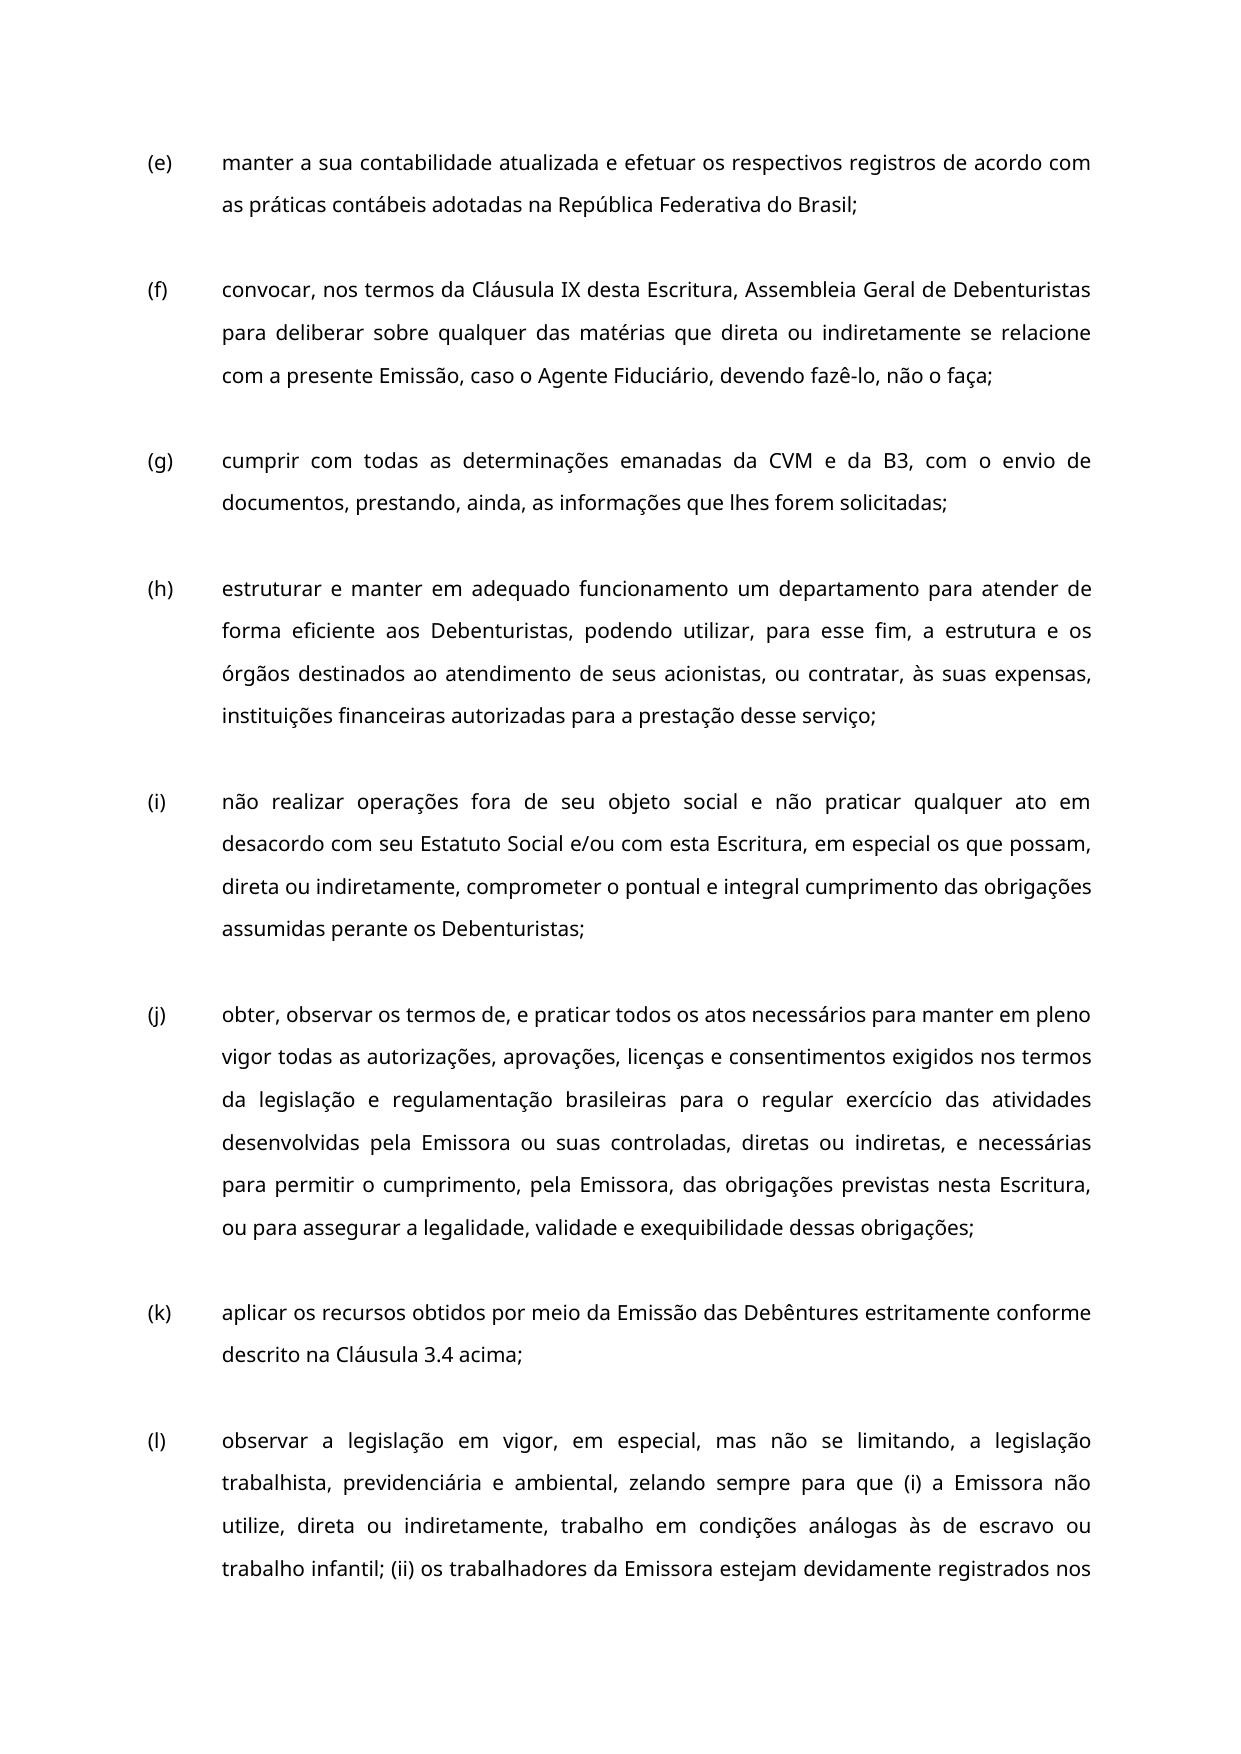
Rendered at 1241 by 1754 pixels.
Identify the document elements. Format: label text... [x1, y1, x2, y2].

list cumprir com todas as determinações emanadas da CVM e da B3, com o envio de documentos, prestando, ainda, as informações que lhes forem solicitadas; [148, 446, 1092, 517]
list convocar, nos termos da Cláusula IX desta Escritura, Assembleia Geral de Debenturistas para deliberar sobre qualquer das matérias que direta ou indiretamente se relacione com a presente Emissão, caso o Agente Fiduciário, devendo fazê-lo, não o faça; [148, 276, 1092, 389]
list obter, observar os termos de, e praticar todos os atos necessários para manter em pleno vigor todas as autorizações, aprovações, licenças e consentimentos exigidos nos termos da legislação e regulamentação brasileiras para o regular exercício das atividades desenvolvidas pela Emissora ou suas controladas, diretas ou indiretas, e necessárias para permitir o cumprimento, pela Emissora, das obrigações previstas nesta Escritura, ou para assegurar a legalidade, validade e exequibilidade dessas obrigações; [148, 1000, 1092, 1241]
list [148, 1426, 1092, 1582]
list estruturar e manter em adequado funcionamento um departamento para atender de forma eficiente aos Debenturistas, podendo utilizar, para esse fim, a estrutura e os órgãos destinados ao atendimento de seus acionistas, ou contratar, às suas expensas, instituições financeiras autorizadas para a prestação desse serviço; [148, 574, 1092, 730]
list não realizar operações fora de seu objeto social e não praticar qualquer ato em desacordo com seu Estatuto Social e/ou com esta Escritura, em especial os que possam, direta ou indiretamente, comprometer o pontual e integral cumprimento das obrigações assumidas perante os Debenturistas; [148, 787, 1092, 943]
list aplicar os recursos obtidos por meio da Emissão das Debêntures estritamente conforme descrito na Cláusula 3.4 acima; [148, 1298, 1092, 1369]
list manter a sua contabilidade atualizada e efetuar os respectivos registros de acordo com as práticas contábeis adotadas na República Federativa do Brasil; [148, 148, 1092, 219]
